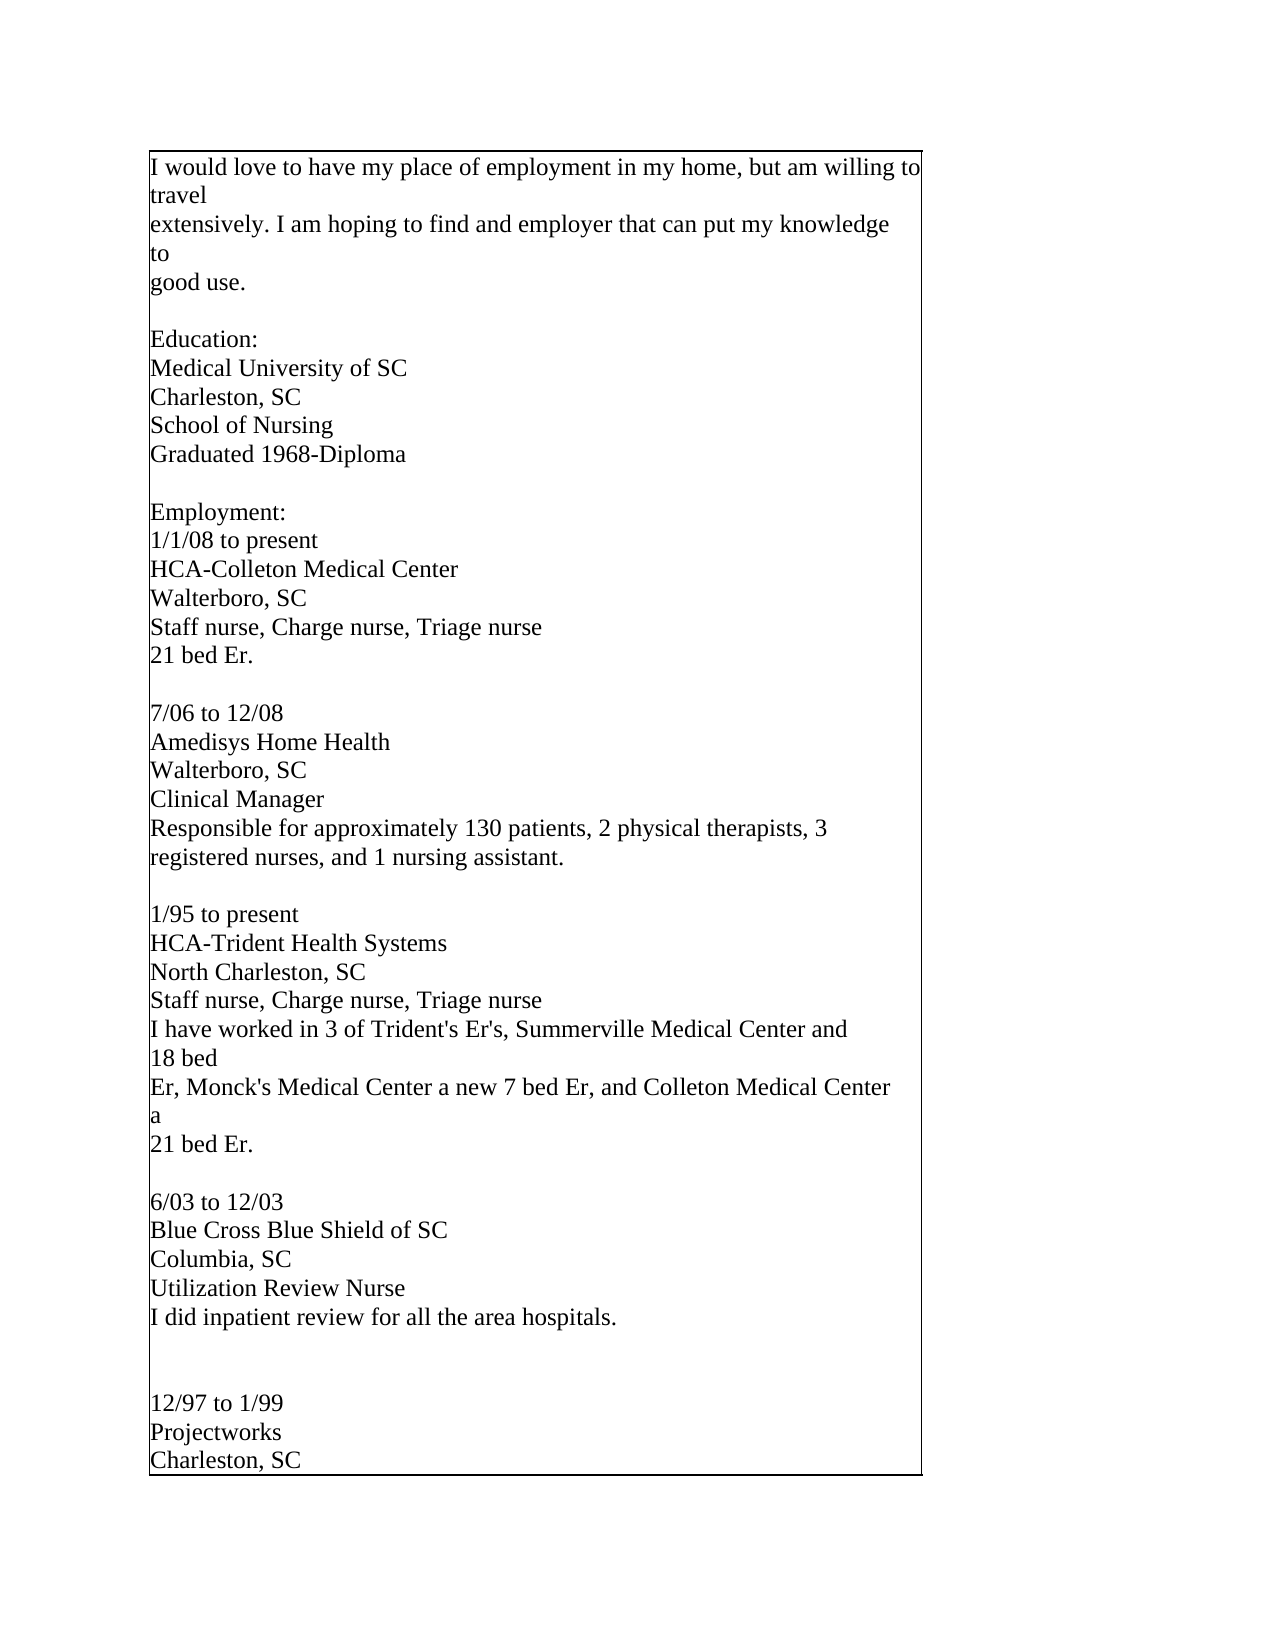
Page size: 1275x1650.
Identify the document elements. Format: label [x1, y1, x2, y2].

table_header [150, 152, 921, 1474]
